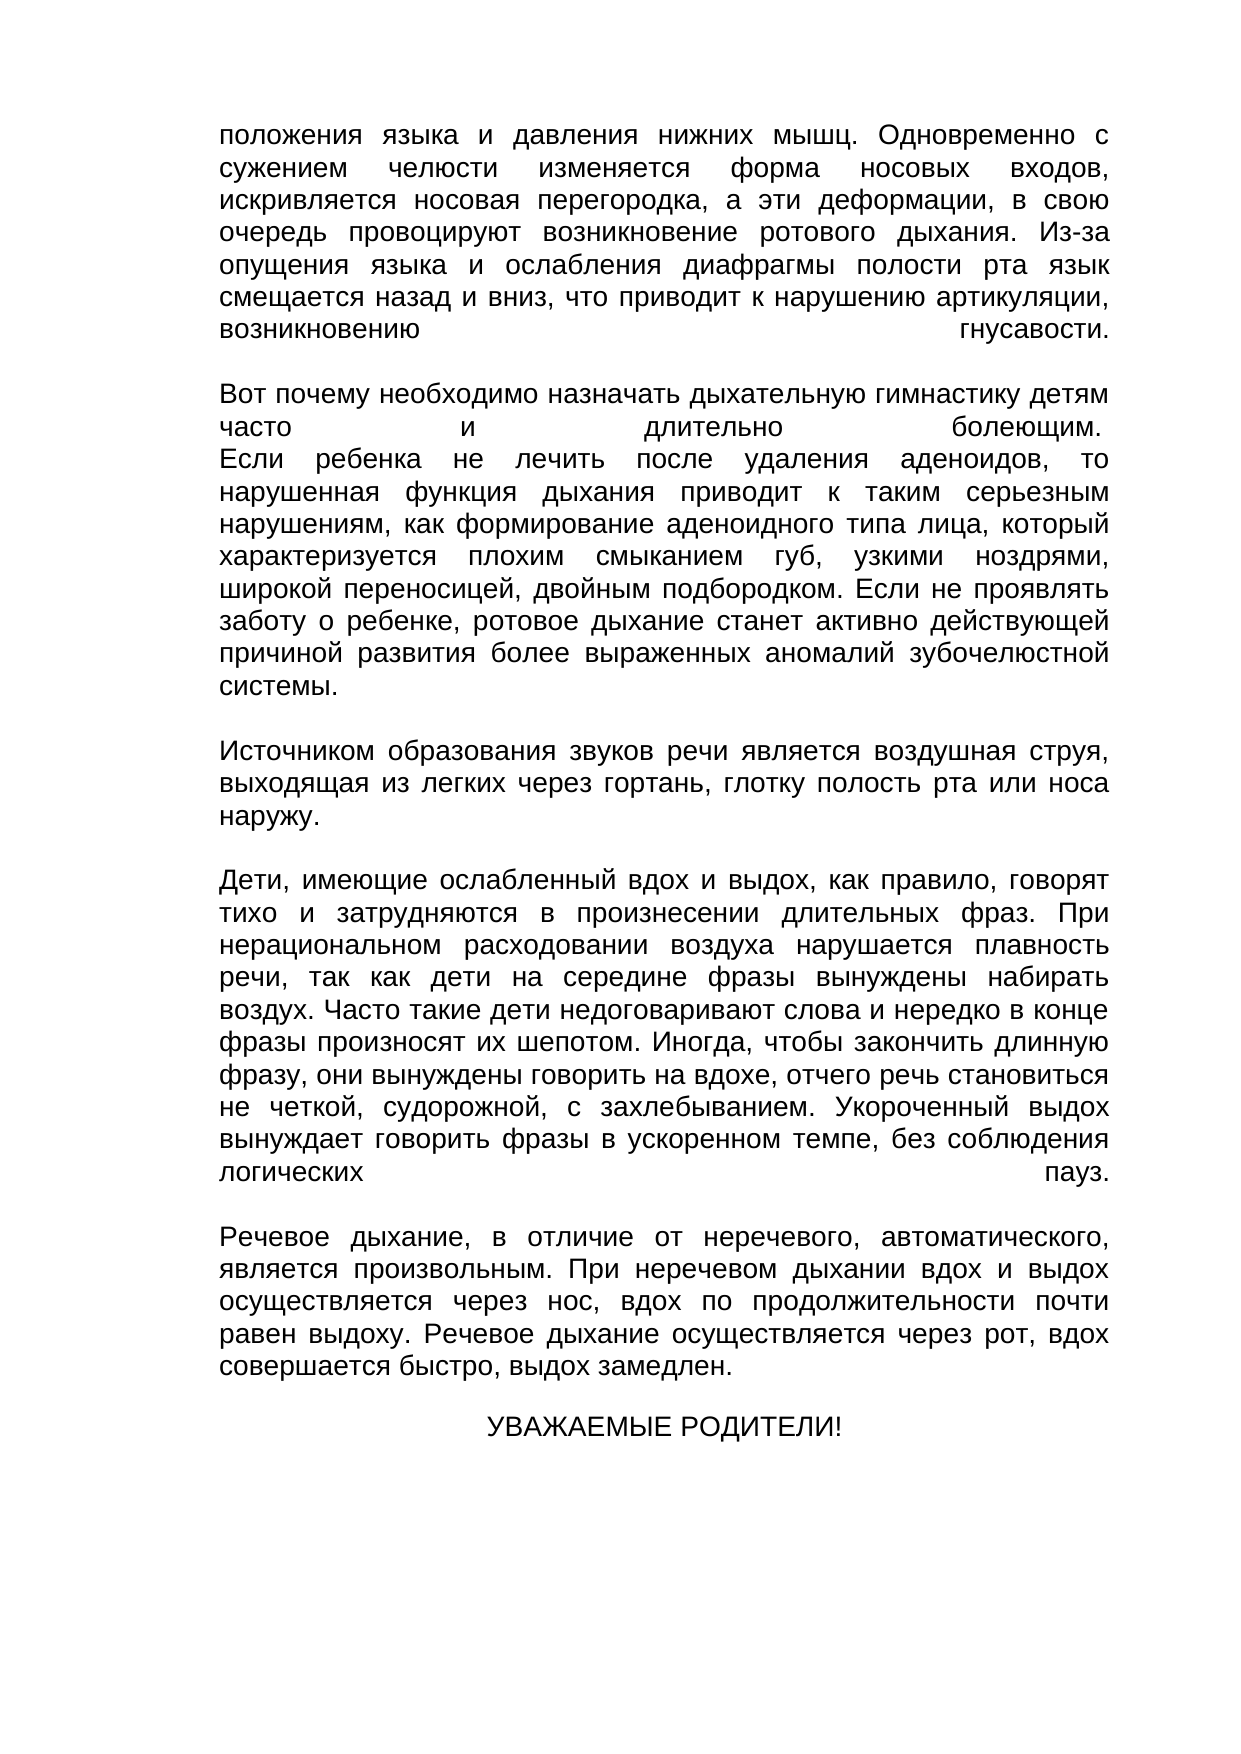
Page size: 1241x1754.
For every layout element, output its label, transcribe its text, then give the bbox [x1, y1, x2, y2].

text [219, 118, 1110, 1382]
text УВАЖАЕМЫЕ РОДИТЕЛИ! [177, 1410, 1152, 1442]
